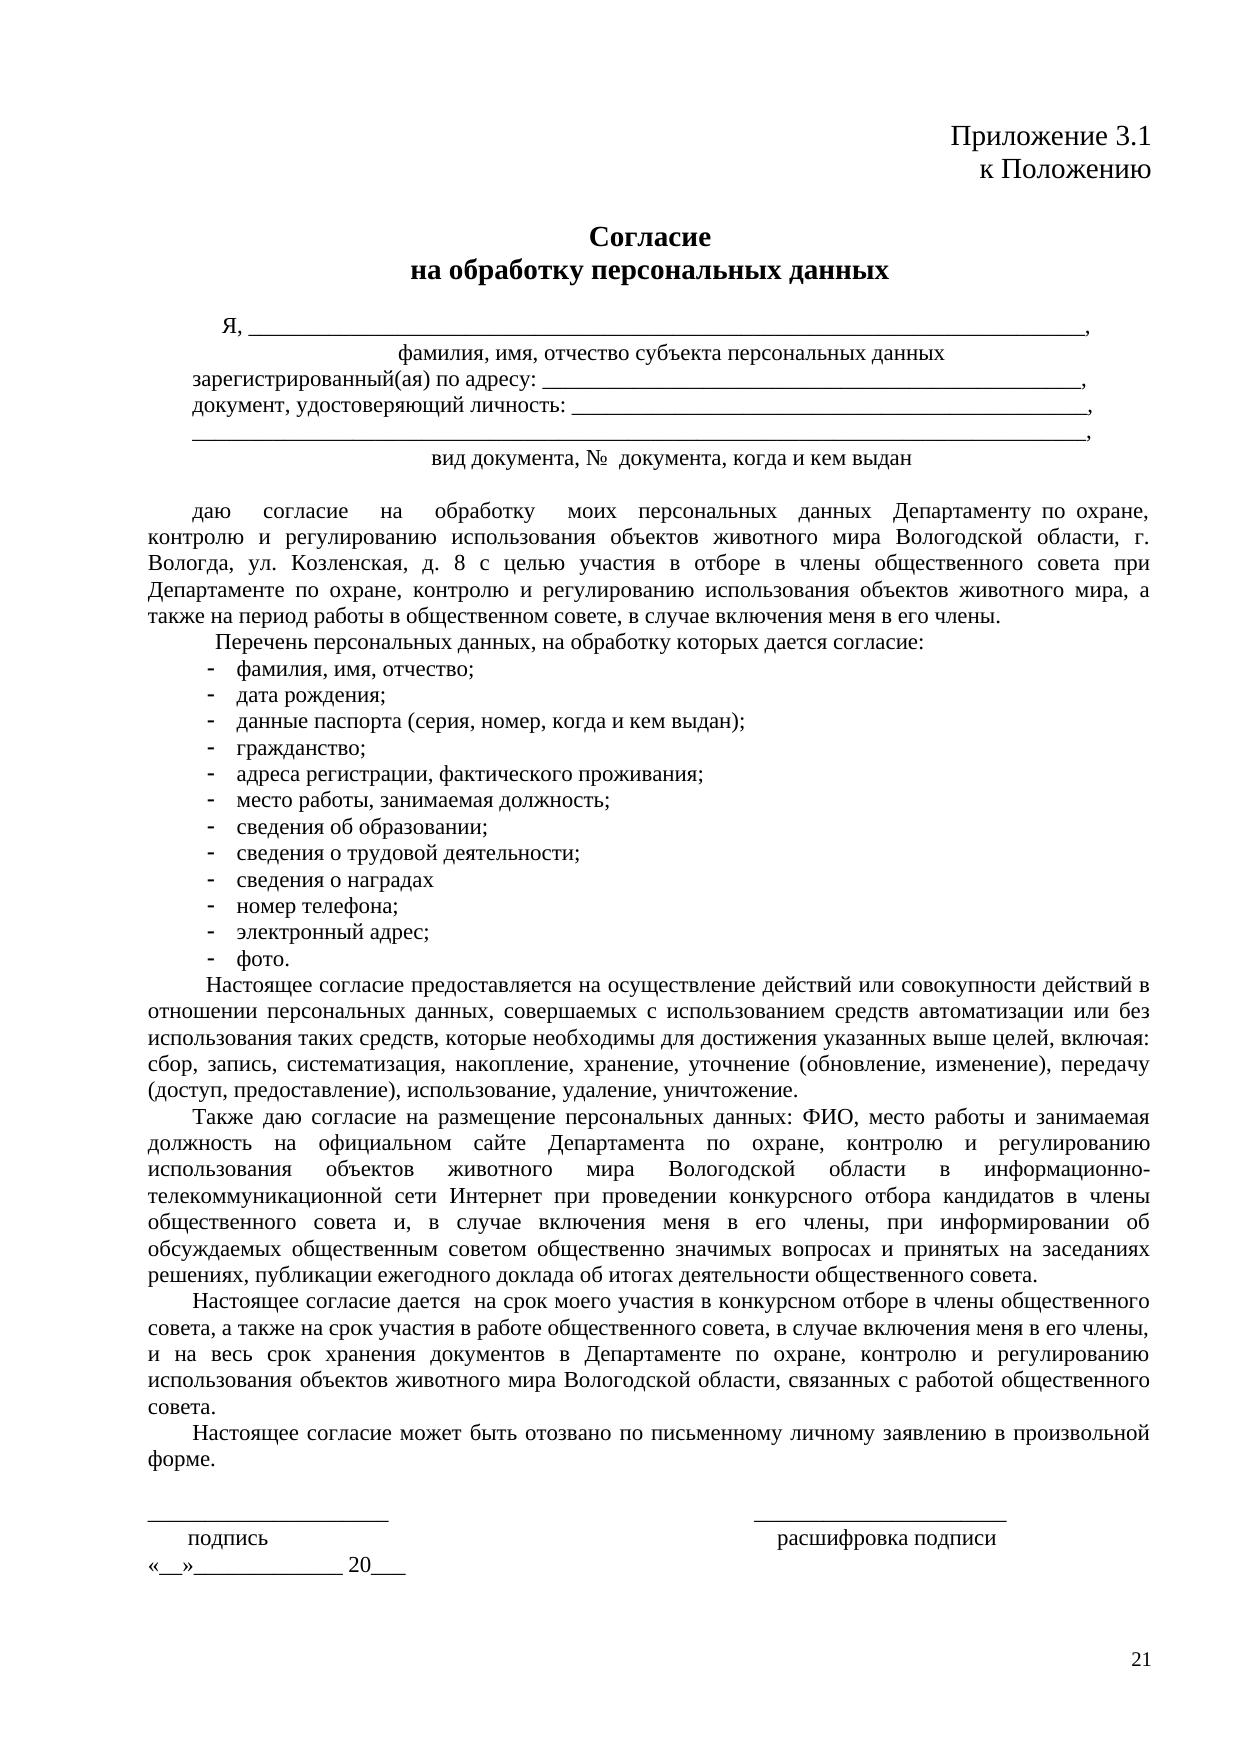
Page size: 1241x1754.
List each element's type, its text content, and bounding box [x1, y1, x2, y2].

list сведения об образовании; [148, 813, 1152, 839]
text _____________________ ______________________ [148, 1498, 1152, 1524]
title на обработку персональных данных [148, 252, 1152, 286]
text Перечень персональных данных, на обработку которых дается согласие: [148, 628, 1152, 655]
list фото. [148, 945, 1152, 971]
text «__»_____________ 20___ [148, 1551, 1152, 1577]
list место работы, занимаемая должность; [148, 787, 1152, 813]
text Также даю согласие на размещение персональных данных: ФИО, место работы и занимаемая должность на официальном сайте Департамента по охране, контролю и регулированию использования объектов животного мира Вологодской области в информационно-телекоммуникационной сети Интернет при проведении конкурсного отбора кандидатов в члены общественного совета и, в случае включения меня в его члены, при информировании об обсуждаемых общественным советом общественно значимых вопросах и принятых на заседаниях решениях, публикации ежегодного доклада об итогах деятельности общественного совета. [148, 1103, 1152, 1287]
list адреса регистрации, фактического проживания; [148, 760, 1152, 787]
list фамилия, имя, отчество; [148, 655, 1152, 681]
title Согласие [148, 219, 1152, 252]
list сведения о наградах [148, 866, 1152, 892]
list сведения о трудовой деятельности; [148, 839, 1152, 866]
text зарегистрированный(ая) по адресу: _______________________________________________, [148, 365, 1152, 391]
list данные паспорта (серия, номер, когда и кем выдан); [148, 707, 1152, 734]
list гражданство; [148, 734, 1152, 760]
list номер телефона; [148, 892, 1152, 918]
list электронный адрес; [148, 918, 1152, 945]
text Я, _________________________________________________________________________, [148, 312, 1152, 338]
text фамилия, имя, отчество субъекта персональных данных [148, 338, 1152, 365]
text ______________________________________________________________________________, [148, 418, 1152, 444]
text Настоящее согласие может быть отозвано по письменному личному заявлению в произвольной форме. [148, 1419, 1152, 1472]
text Настоящее согласие предоставляется на осуществление действий или совокупности действий в отношении персональных данных, совершаемых с использованием средств автоматизации или без использования таких средств, которые необходимы для достижения указанных выше целей, включая: сбор, запись, систематизация, накопление, хранение, уточнение (обновление, изменение), передачу (доступ, предоставление), использование, удаление, уничтожение. [148, 971, 1152, 1103]
text к Положению [885, 152, 1152, 185]
text подпись расшифровка подписи [148, 1524, 1152, 1551]
text документ, удостоверяющий личность: _____________________________________________, [148, 391, 1152, 418]
text Настоящее согласие дается на срок моего участия в конкурсном отборе в члены общественного совета, а также на срок участия в работе общественного совета, в случае включения меня в его члены, и на весь срок хранения документов в Департаменте по охране, контролю и регулированию использования объектов животного мира Вологодской области, связанных с работой общественного совета. [148, 1287, 1152, 1419]
text вид документа, № документа, когда и кем выдан [148, 444, 1152, 470]
text Приложение 3.1 [885, 118, 1152, 152]
list дата рождения; [148, 681, 1152, 707]
text даю согласие на обработку моих персональных данных Департаменту по охране, контролю и регулированию использования объектов животного мира Вологодской области, г. Вологда, ул. Козленская, д. 8 с целью участия в отборе в члены общественного совета при Департаменте по охране, контролю и регулированию использования объектов животного мира, а также на период работы в общественном совете, в случае включения меня в его члены. [148, 497, 1152, 628]
